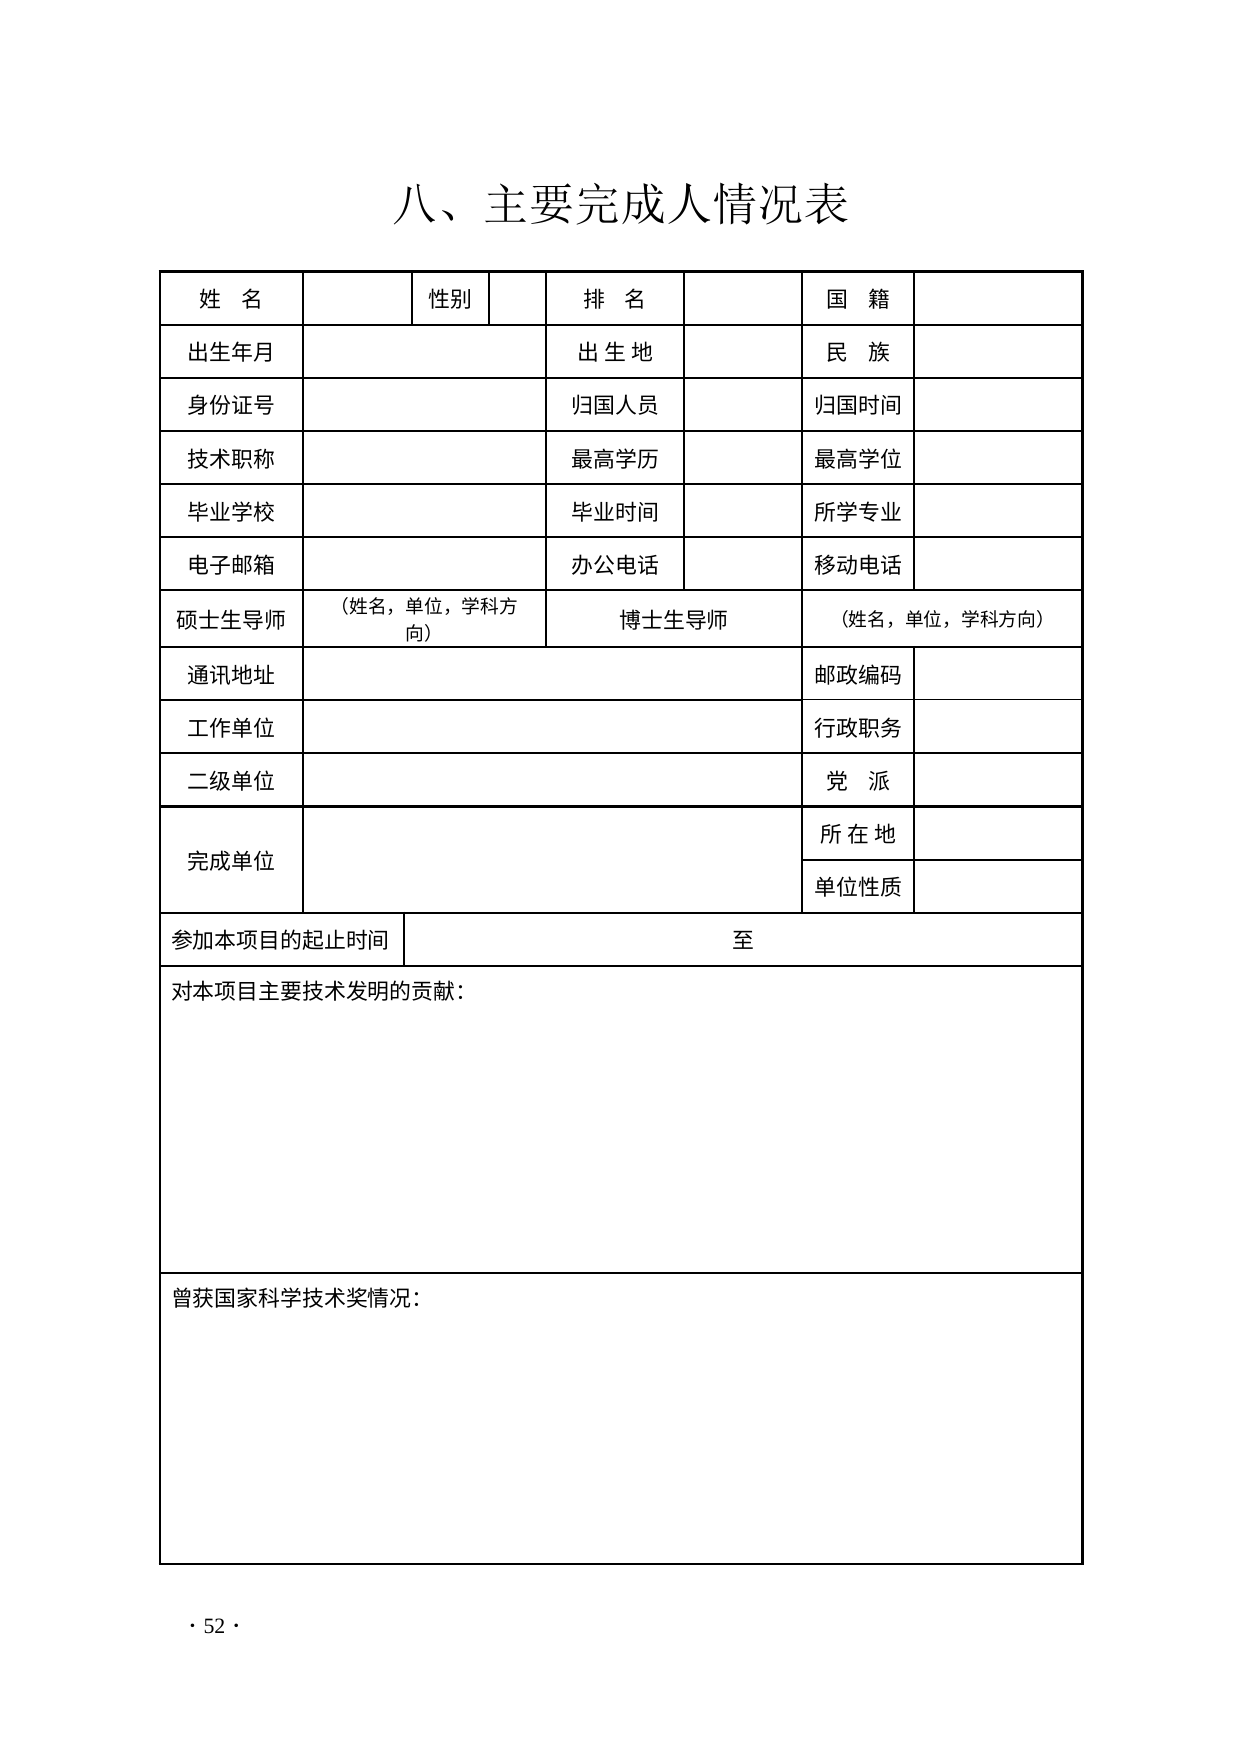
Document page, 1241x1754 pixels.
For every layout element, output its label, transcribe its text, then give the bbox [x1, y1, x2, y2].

table_cell 最高学历 [547, 432, 683, 483]
table_cell 技术职称 [161, 432, 302, 483]
table_cell [304, 432, 545, 483]
table_cell [304, 754, 801, 805]
table_cell 电子邮箱 [161, 538, 302, 589]
table_cell 出生年月 [161, 326, 302, 377]
table_header [490, 273, 545, 323]
table_cell [915, 648, 1081, 699]
table_cell [915, 432, 1081, 483]
table_cell [304, 648, 801, 699]
table_cell 移动电话 [803, 538, 913, 589]
table_cell [685, 485, 801, 536]
table_cell 硕士生导师 [161, 591, 302, 646]
table_cell 对本项目主要技术发明的贡献： [161, 967, 1081, 1272]
table_cell [304, 485, 545, 536]
table_header 国 籍 [803, 273, 913, 323]
table_cell 所学专业 [803, 485, 913, 536]
table_cell 民 族 [803, 326, 913, 377]
table_cell 完成单位 [161, 808, 302, 912]
table_cell 毕业学校 [161, 485, 302, 536]
table_cell [915, 754, 1081, 805]
table_cell [304, 538, 545, 589]
table_cell [304, 379, 545, 430]
table_header 性别 [413, 273, 488, 323]
table_cell [915, 700, 1081, 752]
table_cell [915, 538, 1081, 589]
table_cell [685, 538, 801, 589]
table_cell 二级单位 [161, 754, 302, 805]
table_cell [685, 432, 801, 483]
table_cell 行政职务 [803, 700, 913, 752]
table_cell [915, 861, 1081, 912]
table_cell （姓名，单位，学科方向） [803, 591, 1081, 646]
table_cell 博士生导师 [547, 591, 801, 646]
table_header [915, 273, 1081, 323]
table_cell 通讯地址 [161, 648, 302, 699]
table_cell [304, 701, 801, 752]
table_cell 出 生 地 [547, 326, 683, 377]
table_cell 所 在 地 [803, 808, 913, 858]
table_cell [915, 379, 1081, 430]
table_cell 最高学位 [803, 432, 913, 483]
table_cell 党 派 [803, 754, 913, 805]
table_cell （姓名，单位，学科方向） [304, 591, 545, 646]
table_cell 毕业时间 [547, 485, 683, 536]
table_cell 归国时间 [803, 379, 913, 430]
table_cell 办公电话 [547, 538, 683, 589]
table_cell 身份证号 [161, 379, 302, 430]
table_cell [685, 379, 801, 430]
table_cell 工作单位 [161, 701, 302, 752]
table_header [685, 273, 801, 323]
table_cell [304, 808, 801, 912]
table_cell 邮政编码 [803, 648, 913, 699]
table_cell 单位性质 [803, 861, 913, 912]
table_cell [304, 326, 545, 377]
table_cell 归国人员 [547, 379, 683, 430]
table_cell [915, 808, 1081, 858]
table_cell 参加本项目的起止时间 [161, 914, 403, 965]
table_cell 至 [405, 914, 1081, 965]
table_header [304, 273, 411, 323]
table_header 姓 名 [161, 273, 302, 323]
table_cell [915, 326, 1081, 377]
table_cell [915, 485, 1081, 536]
table_header 排 名 [547, 273, 683, 323]
table_cell [685, 326, 801, 377]
table_cell 曾获国家科学技术奖情况： [161, 1274, 1081, 1563]
text 八、主要完成人情况表 [159, 171, 1081, 233]
